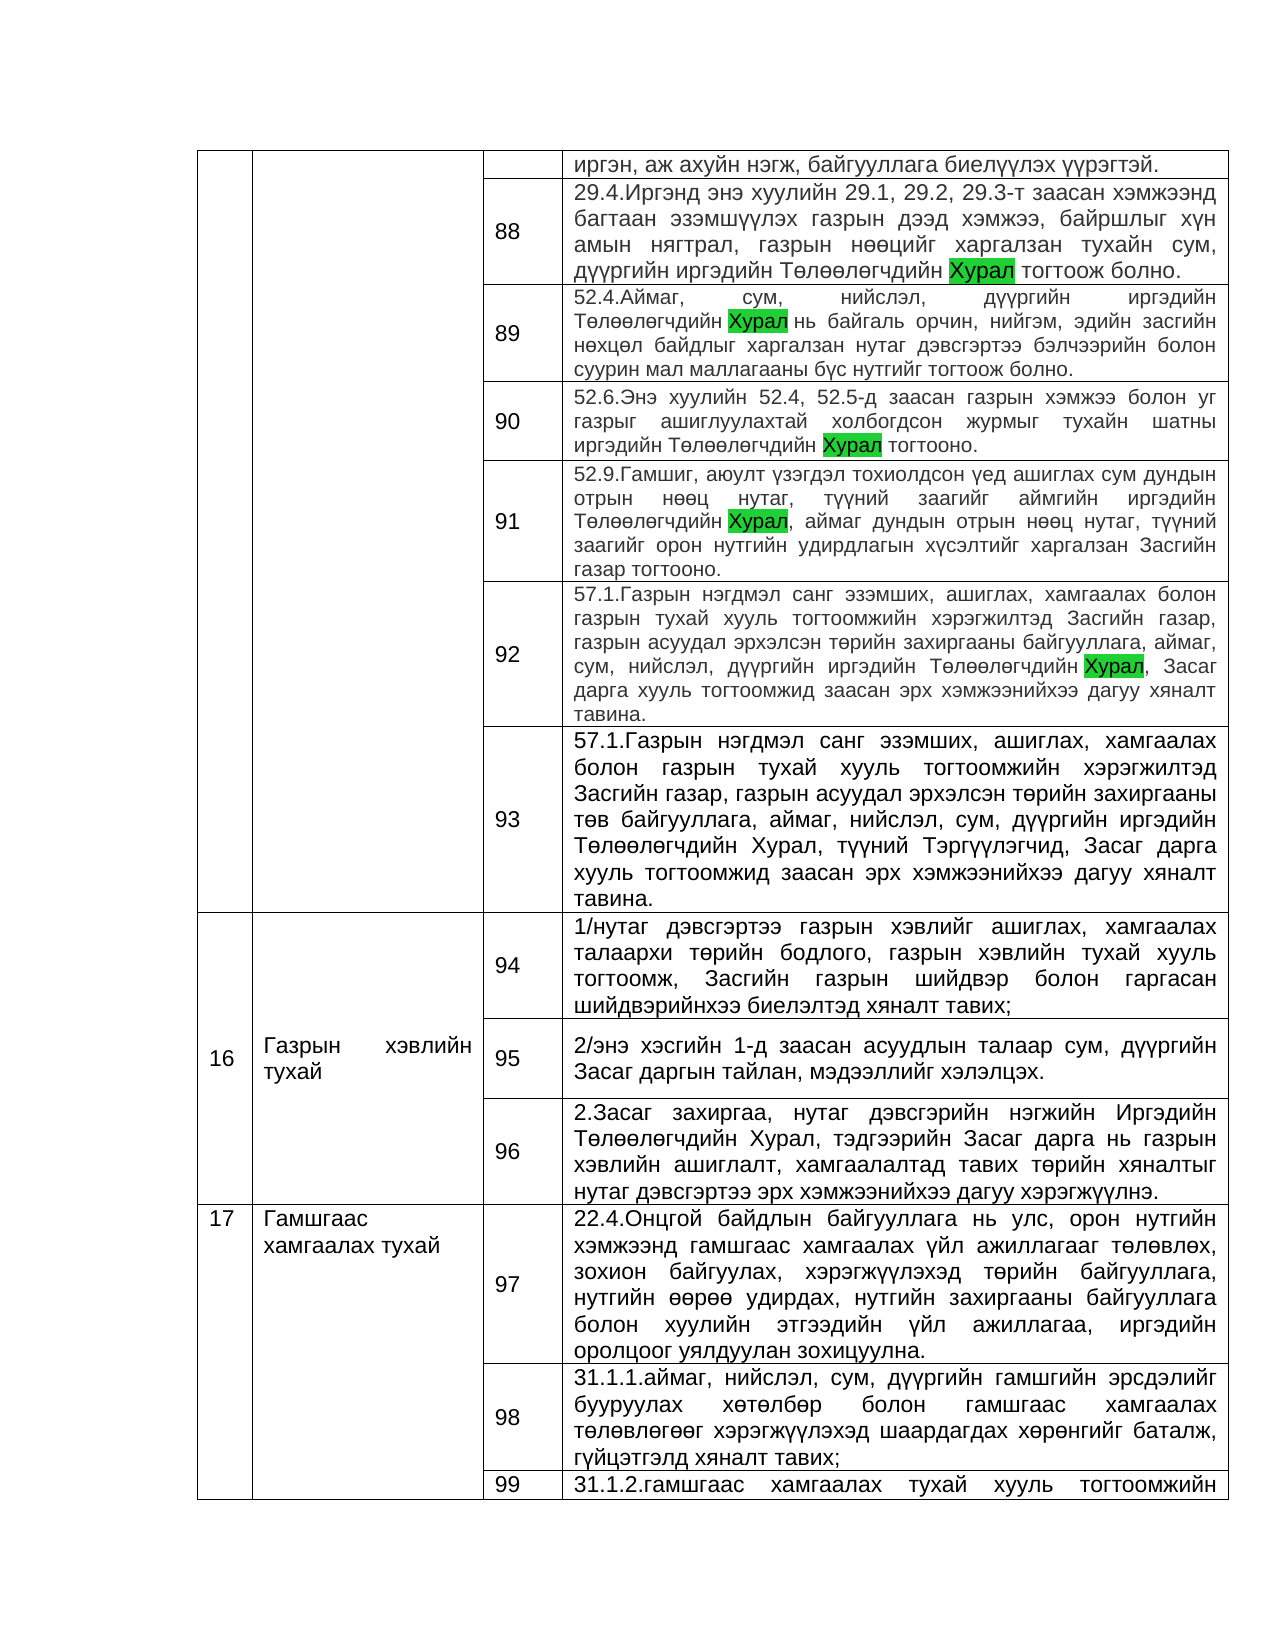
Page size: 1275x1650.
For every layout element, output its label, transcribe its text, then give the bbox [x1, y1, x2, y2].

table_cell 57.1.Газрын нэгдмэл санг эзэмших, ашиглах, хамгаалах болон газрын тухай хууль тогтоомжийн хэрэгжилтэд Засгийн газар, газрын асуудал эрхэлсэн төрийн захиргааны байгууллага, аймаг, сум, нийслэл, дүүргийн иргэдийн Төлөөлөгчдийн Хурал, Засаг дарга хууль тогтоомжид заасан эрх хэмжээнийхээ дагуу хяналт тавина. [646, 582, 1228, 726]
table_cell 94 [484, 913, 562, 1018]
table_cell 1/нутаг дэвсгэртээ газрын хэвлийг ашиглах, хамгаалах талаархи төрийн бодлого, газрын хэвлийн тухай хууль тогтоомж, Засгийн газрын шийдвэр болон гаргасан шийдвэрийнхээ биелэлтэд хяналт тавих; [563, 913, 1228, 1018]
table_cell 57.1.Газрын нэгдмэл санг эзэмших, ашиглах, хамгаалах болон газрын тухай хууль тогтоомжийн хэрэгжилтэд Засгийн газар, газрын асуудал эрхэлсэн төрийн захиргааны төв байгууллага, аймаг, нийслэл, сум, дүүргийн иргэдийн Төлөөлөгчдийн Хурал, түүний Тэргүүлэгчид, Засаг дарга хууль тогтоомжид заасан эрх хэмжээнийхээ дагуу хяналт тавина. [563, 727, 1228, 912]
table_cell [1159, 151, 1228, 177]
table_cell 96 [484, 1099, 562, 1204]
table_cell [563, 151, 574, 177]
table_cell 90 [484, 382, 562, 460]
table_cell 17 [198, 1205, 252, 1499]
table_cell 16 [198, 913, 252, 1204]
table_cell 88 [484, 179, 562, 284]
table_cell 92 [484, 582, 562, 726]
table_cell 93 [484, 727, 562, 912]
table_cell 91 [484, 461, 562, 581]
table_cell 52.9.Гамшиг, аюулт үзэгдэл тохиолдсон үед ашиглах сум дундын отрын нөөц нутаг, түүний заагийг аймгийн иргэдийн Төлөөлөгчдийн Хурал, аймаг дундын отрын нөөц нутаг, түүний заагийг орон нутгийн удирдлагын хүсэлтийг харгалзан Засгийн газар тогтооно. [722, 461, 1228, 581]
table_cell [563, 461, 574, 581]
table_cell Газрын хэвлийн тухай [253, 913, 483, 1204]
table_cell 89 [484, 285, 562, 381]
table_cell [563, 1471, 1228, 1499]
table_cell 87 [484, 151, 562, 177]
table_cell 31.1.1.аймаг, нийслэл, сум, дүүргийн гамшгийн эрсдэлийг бууруулах хөтөлбөр болон гамшгаас хамгаалах төлөвлөгөөг хэрэгжүүлэхэд шаардагдах хөрөнгийг баталж, гүйцэтгэлд хяналт тавих; [563, 1364, 1228, 1470]
table_cell 52.4.Аймаг, сум, нийслэл, дүүргийн иргэдийн Төлөөлөгчдийн Хурал нь байгаль орчин, нийгэм, эдийн засгийн нөхцөл байдлыг харгалзан нутаг дэвсгэртээ бэлчээрийн болон суурин мал маллагааны бүс нутгийг тогтоож болно. [1074, 285, 1228, 381]
table_cell 22.4.Онцгой байдлын байгууллага нь улс, орон нутгийн хэмжээнд гамшгаас хамгаалах үйл ажиллагааг төлөвлөх, зохион байгуулах, хэрэгжүүлэхэд төрийн байгууллага, нутгийн өөрөө удирдах, нутгийн захиргааны байгууллага болон хуулийн этгээдийн үйл ажиллагаа, иргэдийн оролцоог уялдуулан зохицуулна. [563, 1205, 1228, 1363]
table_cell 2/энэ хэсгийн 1-д заасан асуудлын талаар сум, дүүргийн Засаг даргын тайлан, мэдээллийг хэлэлцэх. [563, 1019, 1228, 1098]
table_cell 29.4.Иргэнд энэ хуулийн 29.1, 29.2, 29.3-т заасан хэмжээнд багтаан эзэмшүүлэх газрын дээд хэмжээ, байршлыг хүн амын нягтрал, газрын нөөцийг харгалзан тухайн сум, дүүргийн иргэдийн Төлөөлөгчдийн Хурал тогтоож болно. [563, 179, 1228, 284]
table_cell 95 [484, 1019, 562, 1098]
table_cell 98 [484, 1364, 562, 1470]
table_cell 52.6.Энэ хуулийн 52.4, 52.5-д заасан газрын хэмжээ болон уг газрыг ашиглуулахтай холбогдсон журмыг тухайн шатны иргэдийн Төлөөлөгчдийн Хурал тогтооно. [563, 382, 1228, 460]
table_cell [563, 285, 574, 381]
table_cell 2.Засаг захиргаа, нутаг дэвсгэрийн нэгжийн Иргэдийн Төлөөлөгчдийн Хурал, тэдгээрийн Засаг дарга нь газрын хэвлийн ашиглалт, хамгаалалтад тавих төрийн хяналтыг нутаг дэвсгэртээ эрх хэмжээнийхээ дагуу хэрэгжүүлнэ. [563, 1099, 1228, 1204]
table_cell 97 [484, 1205, 562, 1363]
table_cell 99 [484, 1471, 562, 1499]
table_cell Гамшгаас хамгаалах тухай [253, 1205, 483, 1499]
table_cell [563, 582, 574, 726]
